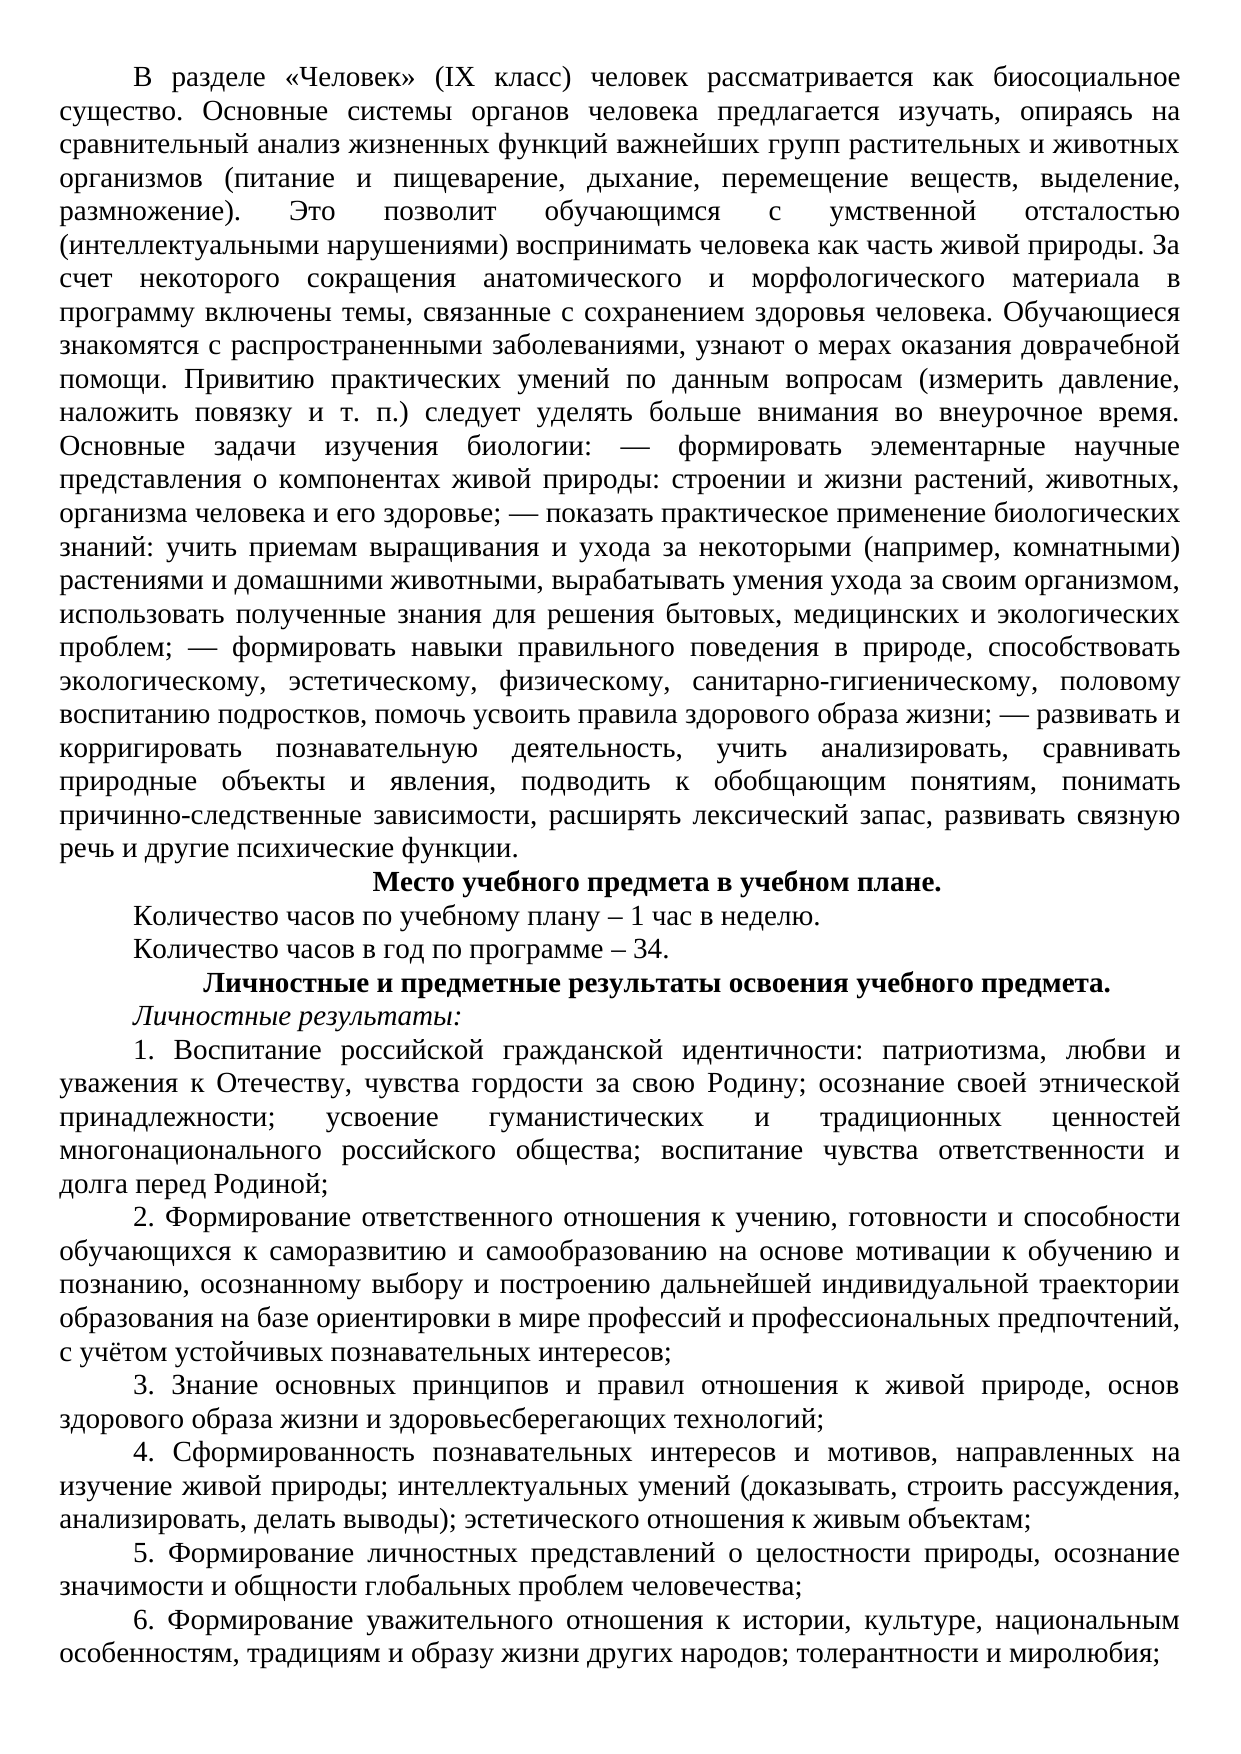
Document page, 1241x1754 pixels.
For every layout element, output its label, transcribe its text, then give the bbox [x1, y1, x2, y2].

text 5. Формирование личностных представлений о целостности природы, осознание значимости и общности глобальных проблем человечества; [59, 1535, 1181, 1602]
text Личностные результаты: [59, 998, 1181, 1032]
text 1. Воспитание российской гражданской идентичности: патриотизма, любви и уважения к Отечеству, чувства гордости за свою Родину; осознание своей этнической принадлежности; усвоение гуманистических и традиционных ценностей многонационального российского общества; воспитание чувства ответственности и долга перед Родиной; [59, 1032, 1181, 1199]
text 3. Знание основных принципов и правил отношения к живой природе, основ здорового образа жизни и здоровьесберегающих технологий; [59, 1367, 1181, 1434]
text Количество часов в год по программе – 34. [59, 931, 1181, 965]
text Место учебного предмета в учебном плане. [59, 864, 1181, 898]
text 6. Формирование уважительного отношения к истории, культуре, национальным особенностям, традициям и образу жизни других народов; толерантности и миролюбия; [59, 1602, 1181, 1669]
text 2. Формирование ответственного отношения к учению, готовности и способности обучающихся к саморазвитию и самообразованию на основе мотивации к обучению и познанию, осознанному выбору и построению дальнейшей индивидуальной траектории образования на базе ориентировки в мире профессий и профессиональных предпочтений, с учётом устойчивых познавательных интересов; [59, 1199, 1181, 1367]
text В разделе «Человек» (IX класс) человек рассматривается как биосоциальное существо. Основные системы органов человека предлагается изучать, опираясь на сравнительный анализ жизненных функций важнейших групп растительных и животных организмов (питание и пищеварение, дыхание, перемещение веществ, выделение, размножение). Это позволит обучающимся с умственной отсталостью (интеллектуальными нарушениями) воспринимать человека как часть живой природы. За счет некоторого сокращения анатомического и морфологического материала в программу включены темы, связанные с сохранением здоровья человека. Обучающиеся знакомятся с распространенными заболеваниями, узнают о мерах оказания доврачебной помощи. Привитию практических умений по данным вопросам (измерить давление, наложить повязку и т. п.) следует уделять больше внимания во внеурочное время. Основные задачи изучения биологии: ― формировать элементарные научные представления о компонентах живой природы: строении и жизни растений, животных, организма человека и его здоровье; ― показать практическое применение биологических знаний: учить приемам выращивания и ухода за некоторыми (например, комнатными) растениями и домашними животными, вырабатывать умения ухода за своим организмом, использовать полученные знания для решения бытовых, медицинских и экологических проблем; ― формировать навыки правильного поведения в природе, способствовать экологическому, эстетическому, физическому, санитарно-гигиеническому, половому воспитанию подростков, помочь усвоить правила здорового образа жизни; ― развивать и корригировать познавательную деятельность, учить анализировать, сравнивать природные объекты и явления, подводить к обобщающим понятиям, понимать причинно-следственные зависимости, расширять лексический запас, развивать связную речь и другие психические функции. [59, 59, 1181, 864]
text 4. Сформированность познавательных интересов и мотивов, направленных на изучение живой природы; интеллектуальных умений (доказывать, строить рассуждения, анализировать, делать выводы); эстетического отношения к живым объектам; [59, 1434, 1181, 1535]
text Личностные и предметные результаты освоения учебного предмета. [59, 965, 1181, 998]
text Количество часов по учебному плану – 1 час в неделю. [59, 898, 1181, 931]
